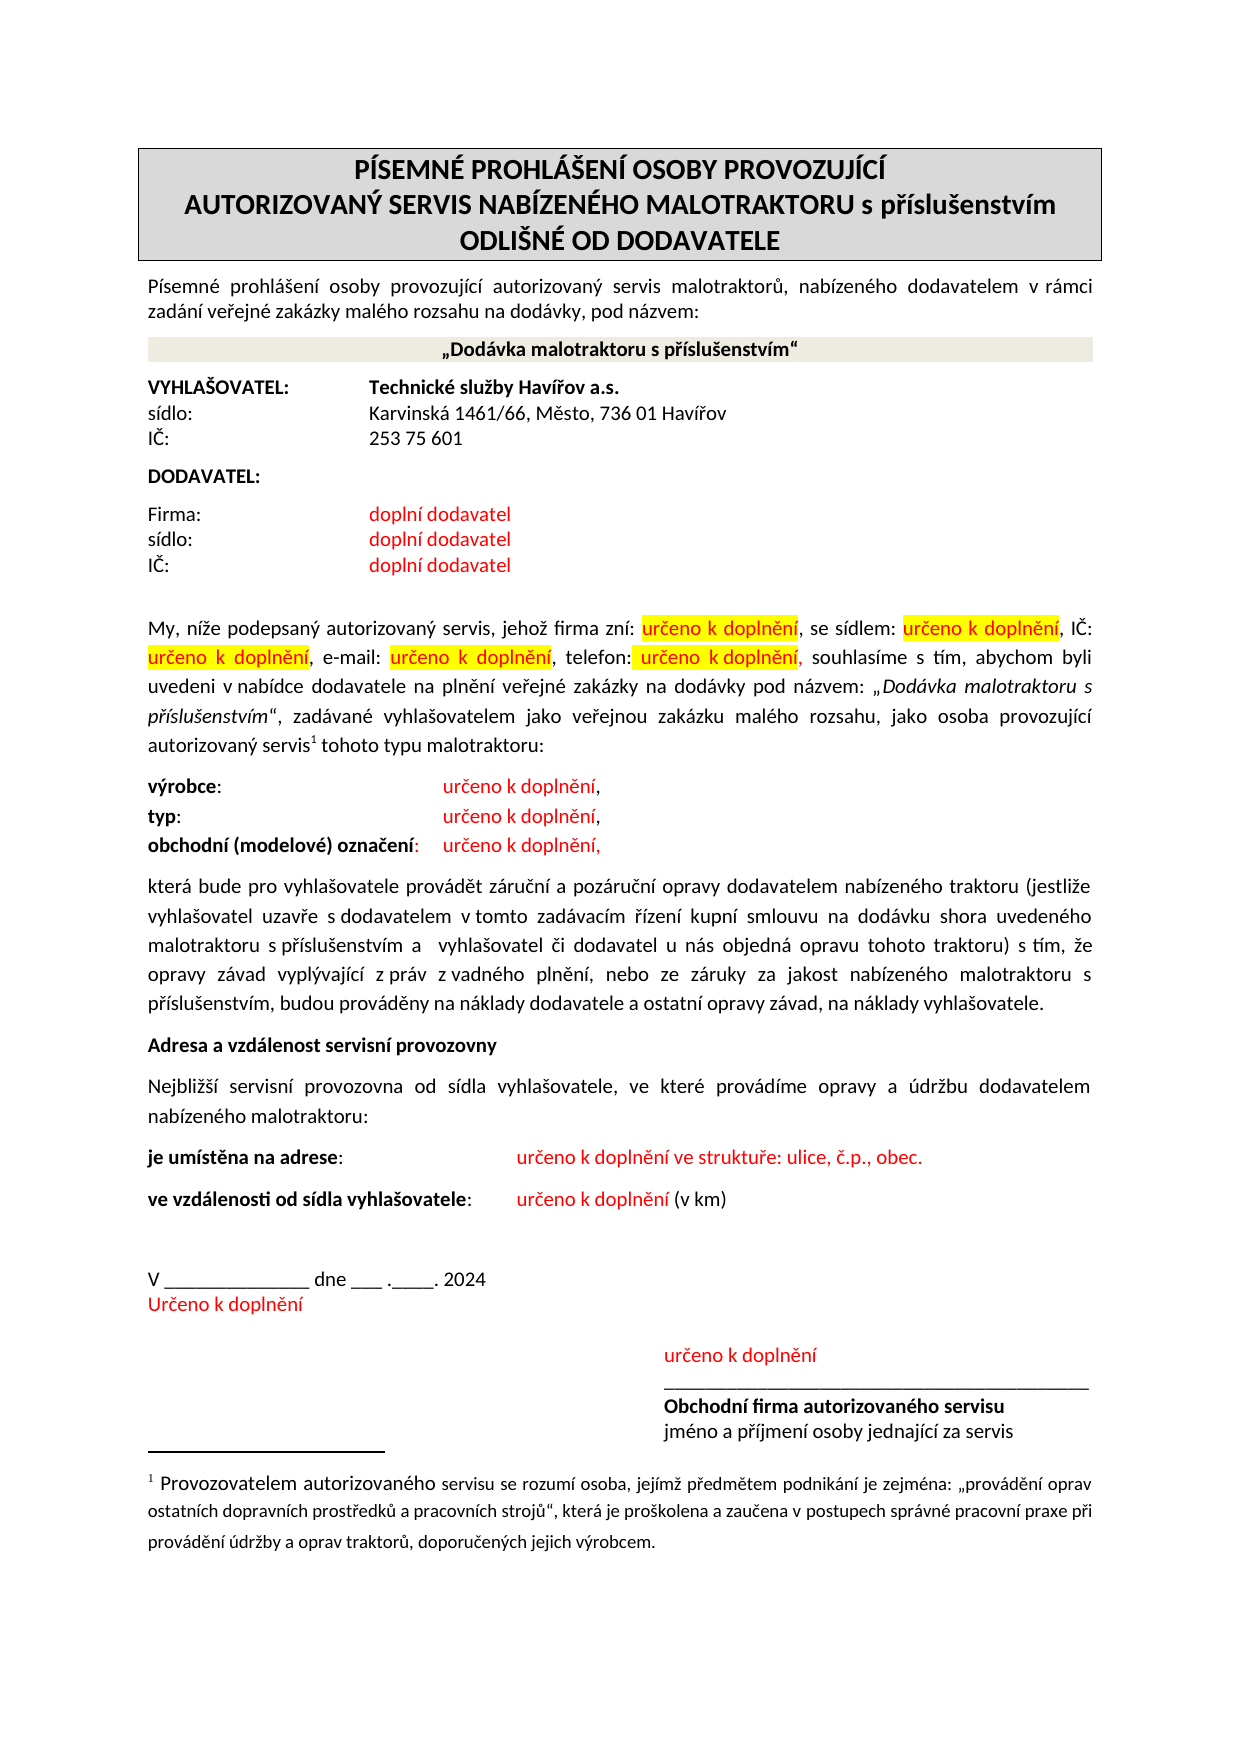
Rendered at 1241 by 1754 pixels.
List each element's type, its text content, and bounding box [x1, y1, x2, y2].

text IČ: doplní dodavatel [148, 552, 1093, 577]
text „Dodávka malotraktoru s příslušenstvím“ [148, 337, 1093, 362]
text sídlo: Karvinská 1461/66, Město, 736 01 Havířov [148, 400, 1093, 425]
text Písemné prohlášení osoby provozující autorizovaný servis malotraktorů, nabízeného dodavatelem v rámci zadání veřejné zakázky malého rozsahu na dodávky, pod názvem: [148, 273, 1093, 324]
text Nejbližší servisní provozovna od sídla vyhlašovatele, ve které provádíme opravy a údržbu dodavatelem nabízeného malotraktoru: [148, 1074, 1093, 1128]
text V ______________ dne ___ .____. 2024 [148, 1266, 1093, 1291]
text výrobce: určeno k doplnění, [148, 774, 1093, 799]
text AUTORIZOVANÝ SERVIS NABÍZENÉHO MALOTRAKTORU s příslušenstvím ODLIŠNÉ OD DODAVATELE [139, 183, 1101, 260]
text Adresa a vzdálenost servisní provozovny [148, 1032, 1093, 1057]
text jméno a příjmení osoby jednající za servis [177, 1418, 1093, 1444]
text Obchodní firma autorizovaného servisu [148, 1393, 1093, 1418]
text Firma: doplní dodavatel [148, 501, 1093, 527]
text _________________________________________ [148, 1367, 1093, 1393]
text IČ: 253 75 601 [148, 425, 1093, 451]
text sídlo: doplní dodavatel [148, 527, 1093, 552]
text PÍSEMNÉ PROHLÁŠENÍ OSOBY PROVOZUJÍCÍ [139, 149, 1101, 183]
text je umístěna na adrese: určeno k doplnění ve struktuře: ulice, č.p., obec. [148, 1144, 1093, 1170]
text obchodní (modelové) označení: určeno k doplnění, [148, 832, 1093, 857]
text ve vzdálenosti od sídla vyhlašovatele: určeno k doplnění (v km) [148, 1186, 1093, 1212]
text určeno k doplnění [177, 1342, 1093, 1367]
text My, níže podepsaný autorizovaný servis, jehož firma zní: určeno k doplnění, se sídlem: určeno k doplnění, IČ: určeno k doplnění, e-mail: určeno k doplnění, telefon: určeno k doplnění, souhlasíme s tím, abychom byli uvedeni v nabídce dodavatele na plnění veřejné zakázky na dodávky pod názvem: „Dodávka malotraktoru s příslušenstvím“, zadávané vyhlašovatelem jako veřejnou zakázku malého rozsahu, jako osoba provozující autorizovaný servis tohoto typu malotraktoru: [148, 615, 1093, 757]
text typ: určeno k doplnění, [148, 803, 1093, 828]
text Určeno k doplnění [148, 1291, 1093, 1317]
text VYHLAŠOVATEL: Technické služby Havířov a.s. [148, 374, 1093, 400]
text DODAVATEL: [148, 463, 1093, 489]
text která bude pro vyhlašovatele provádět záruční a pozáruční opravy dodavatelem nabízeného traktoru (jestliže vyhlašovatel uzavře s dodavatelem v tomto zadávacím řízení kupní smlouvu na dodávku shora uvedeného malotraktoru s příslušenstvím a vyhlašovatel či dodavatel u nás objedná opravu tohoto traktoru) s tím, že opravy závad vyplývající z práv z vadného plnění, nebo ze záruky za jakost nabízeného malotraktoru s příslušenstvím, budou prováděny na náklady dodavatele a ostatní opravy závad, na náklady vyhlašovatele. [148, 874, 1093, 1016]
